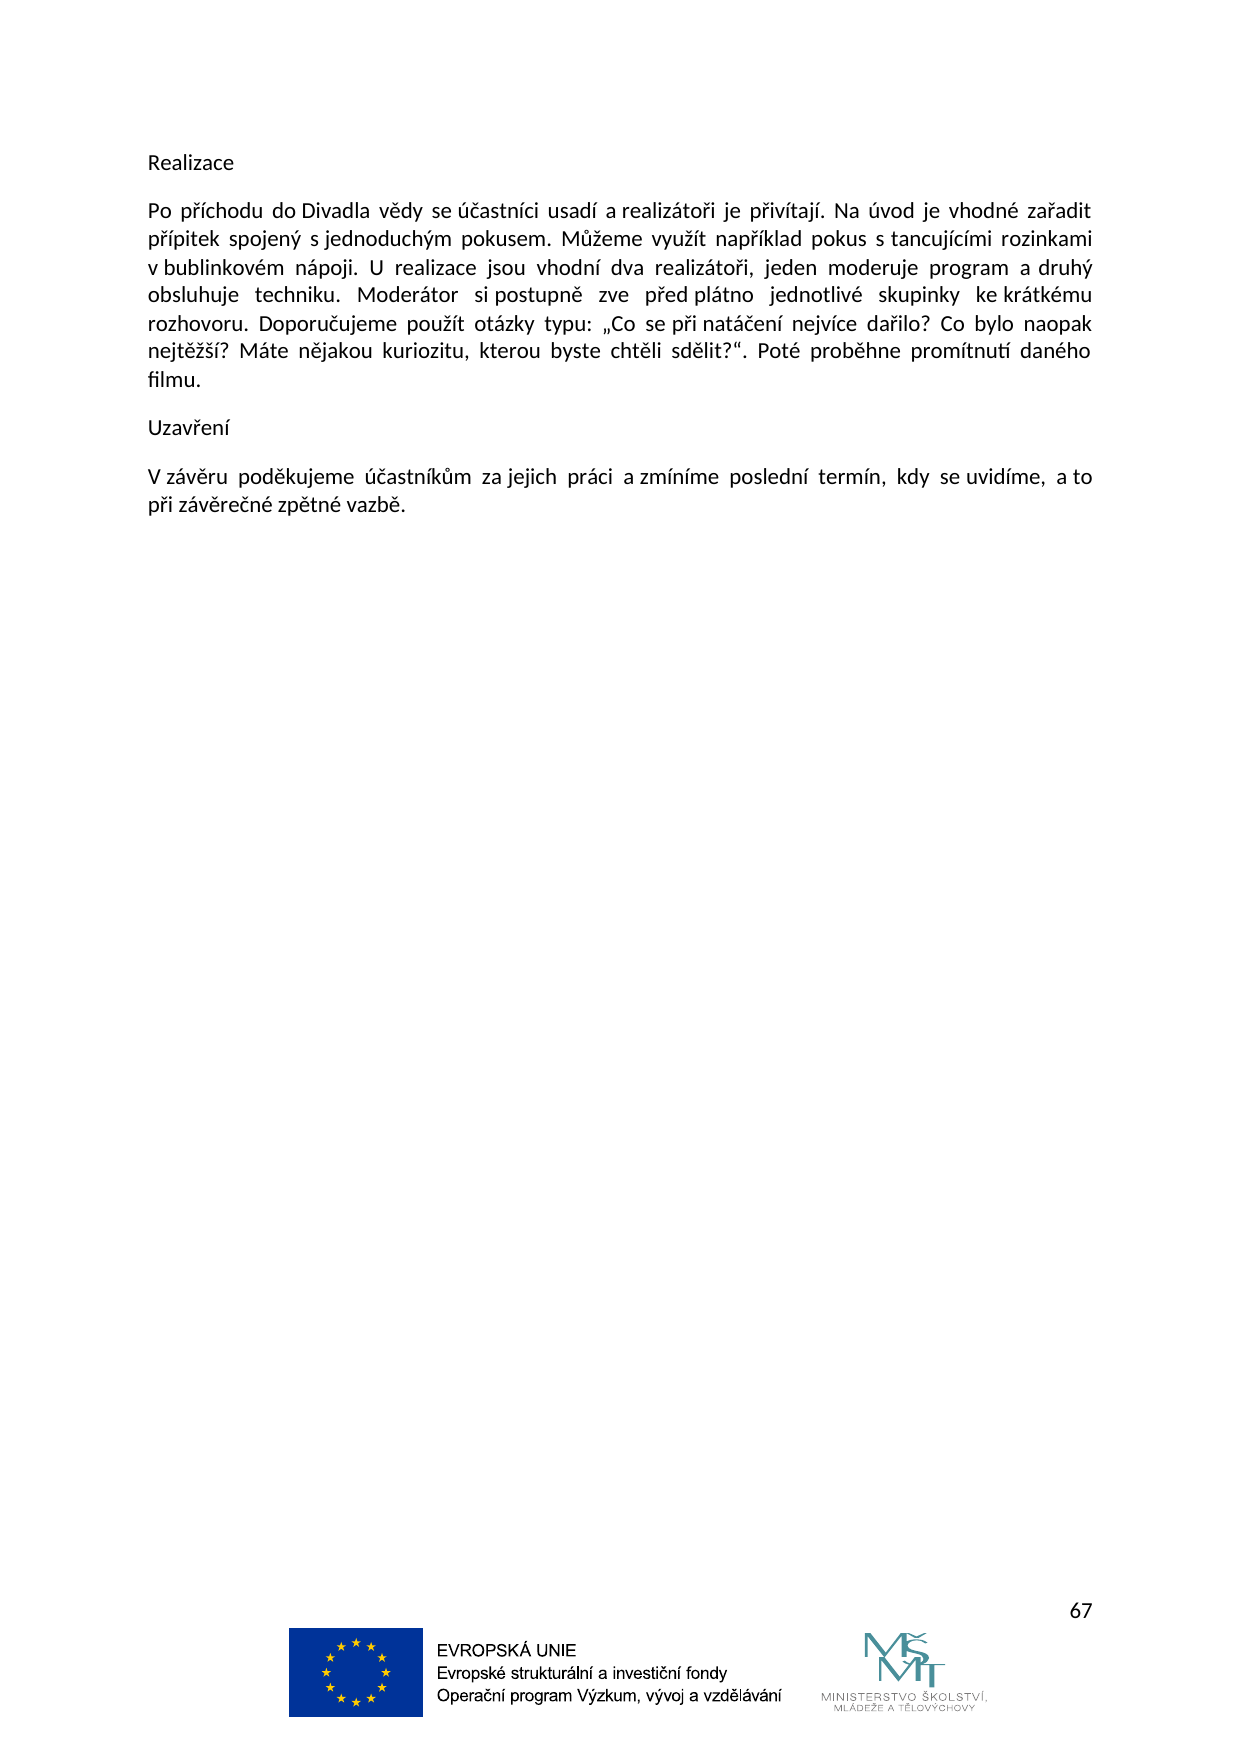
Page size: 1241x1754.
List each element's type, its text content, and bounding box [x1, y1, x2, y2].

text Realizace [148, 148, 1092, 176]
text V závěru poděkujeme účastníkům za jejich práci a zmíníme poslední termín, kdy se uvidíme, a to při závěrečné zpětné vazbě. [148, 462, 1092, 518]
text Po příchodu do Divadla vědy se účastníci usadí a realizátoři je přivítají. Na úvod je vhodné zařadit přípitek spojený s jednoduchým pokusem. Můžeme využít například pokus s tancujícími rozinkami v bublinkovém nápoji. U realizace jsou vhodní dva realizátoři, jeden moderuje program a druhý obsluhuje techniku. Moderátor si postupně zve před plátno jednotlivé skupinky ke krátkému rozhovoru. Doporučujeme použít otázky typu: „Co se při natáčení nejvíce dařilo? Co bylo naopak nejtěžší? Máte nějakou kuriozitu, kterou byste chtěli sdělit?“. Poté proběhne promítnutí daného filmu. [148, 197, 1092, 393]
text Uzavření [148, 413, 1092, 442]
